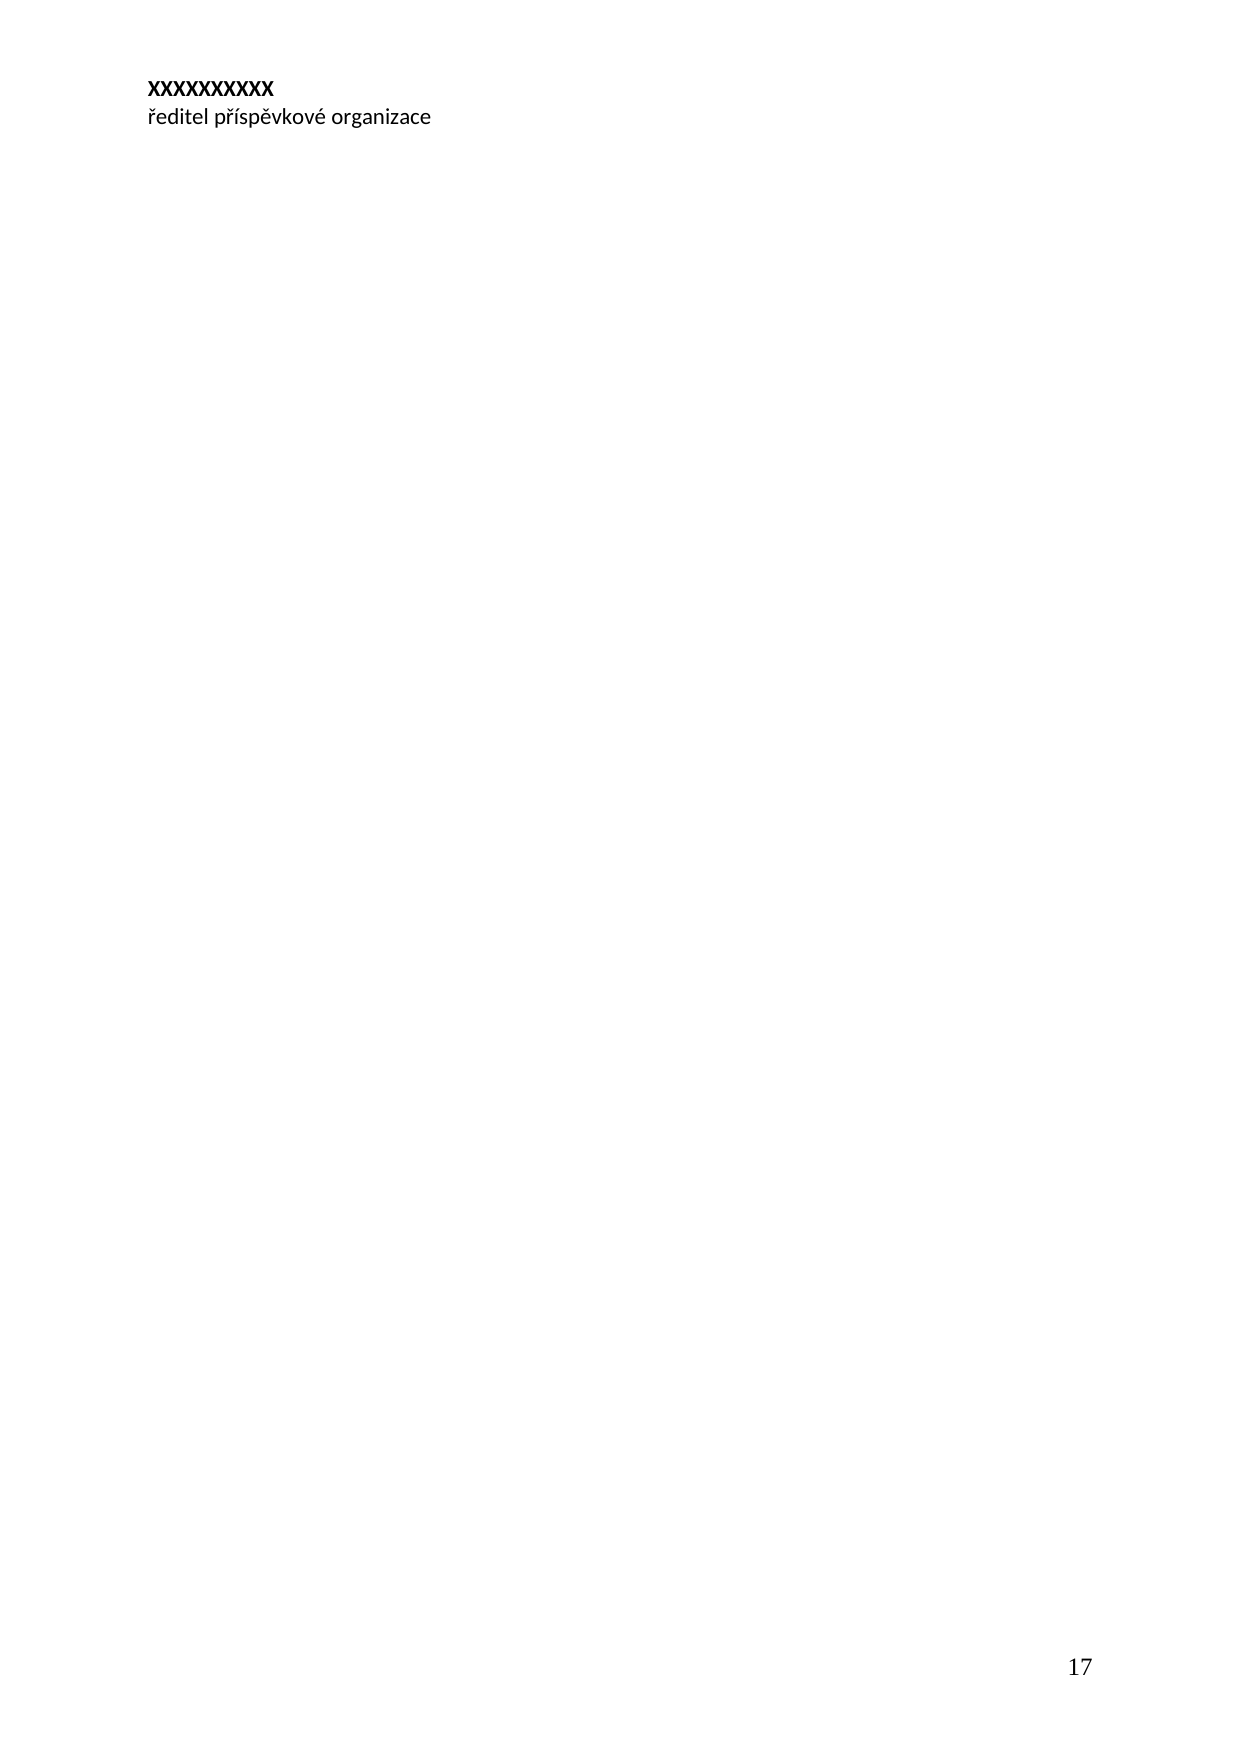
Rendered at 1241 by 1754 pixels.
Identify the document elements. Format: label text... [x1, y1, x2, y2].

text XXXXXXXXXX [148, 74, 1093, 102]
text ředitel příspěvkové organizace [148, 102, 1093, 130]
